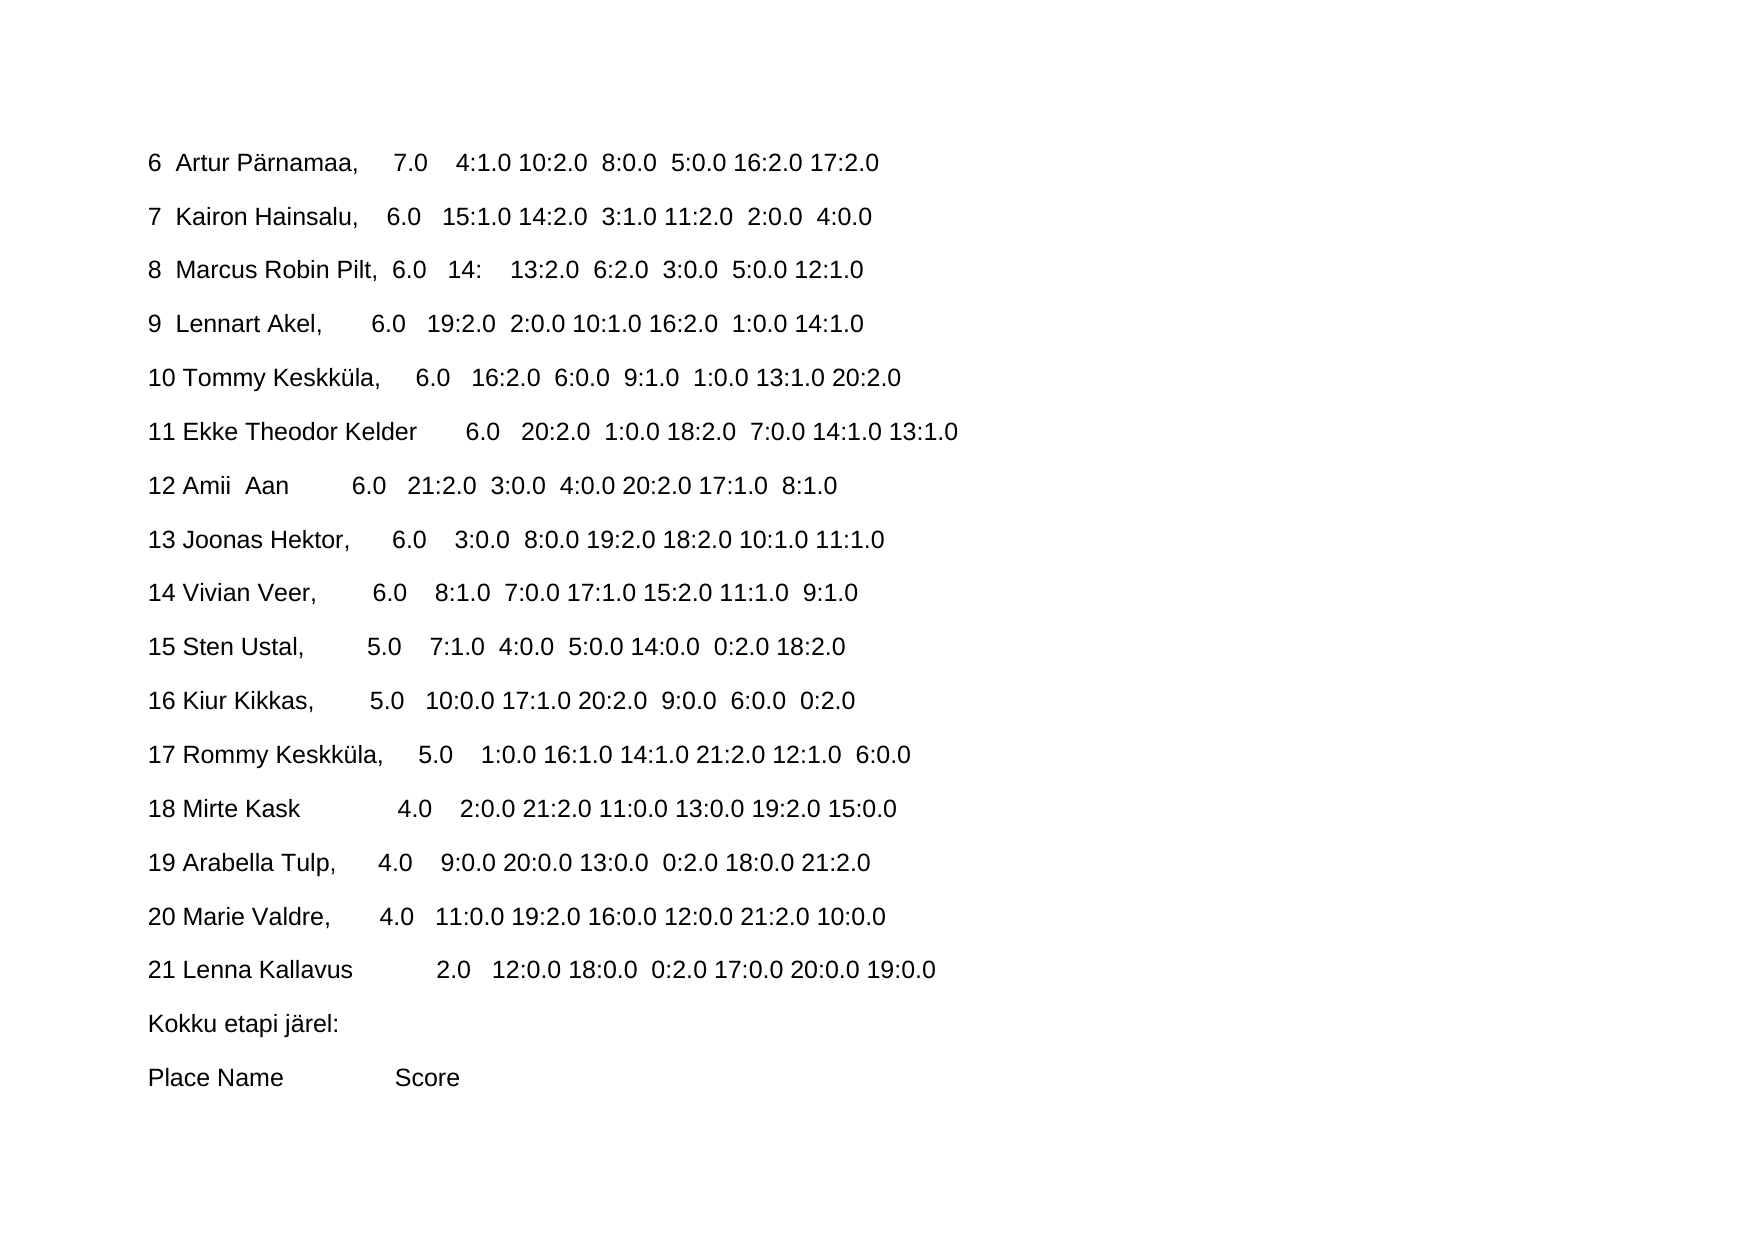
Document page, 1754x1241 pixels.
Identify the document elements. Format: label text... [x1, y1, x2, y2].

text Place Name Score [148, 1063, 1606, 1092]
text 17 Rommy Keskküla, 5.0 1:0.0 16:1.0 14:1.0 21:2.0 12:1.0 6:0.0 [148, 740, 1606, 769]
text 16 Kiur Kikkas, 5.0 10:0.0 17:1.0 20:2.0 9:0.0 6:0.0 0:2.0 [148, 686, 1606, 715]
text 10 Tommy Keskküla, 6.0 16:2.0 6:0.0 9:1.0 1:0.0 13:1.0 20:2.0 [148, 363, 1606, 392]
text 20 Marie Valdre, 4.0 11:0.0 19:2.0 16:0.0 12:0.0 21:2.0 10:0.0 [148, 902, 1606, 930]
text 8 Marcus Robin Pilt, 6.0 14: 13:2.0 6:2.0 3:0.0 5:0.0 12:1.0 [148, 255, 1606, 284]
text 12 Amii Aan 6.0 21:2.0 3:0.0 4:0.0 20:2.0 17:1.0 8:1.0 [148, 471, 1606, 499]
text 21 Lenna Kallavus 2.0 12:0.0 18:0.0 0:2.0 17:0.0 20:0.0 19:0.0 [148, 955, 1606, 984]
text Kokku etapi järel: [148, 1009, 1606, 1038]
text 18 Mirte Kask 4.0 2:0.0 21:2.0 11:0.0 13:0.0 19:2.0 15:0.0 [148, 794, 1606, 823]
text 11 Ekke Theodor Kelder 6.0 20:2.0 1:0.0 18:2.0 7:0.0 14:1.0 13:1.0 [148, 417, 1606, 446]
text 19 Arabella Tulp, 4.0 9:0.0 20:0.0 13:0.0 0:2.0 18:0.0 21:2.0 [148, 848, 1606, 876]
text 7 Kairon Hainsalu, 6.0 15:1.0 14:2.0 3:1.0 11:2.0 2:0.0 4:0.0 [148, 201, 1606, 230]
text 14 Vivian Veer, 6.0 8:1.0 7:0.0 17:1.0 15:2.0 11:1.0 9:1.0 [148, 578, 1606, 607]
text 9 Lennart Akel, 6.0 19:2.0 2:0.0 10:1.0 16:2.0 1:0.0 14:1.0 [148, 309, 1606, 338]
text 6 Artur Pärnamaa, 7.0 4:1.0 10:2.0 8:0.0 5:0.0 16:2.0 17:2.0 [148, 148, 1606, 176]
text 13 Joonas Hektor, 6.0 3:0.0 8:0.0 19:2.0 18:2.0 10:1.0 11:1.0 [148, 524, 1606, 553]
text 15 Sten Ustal, 5.0 7:1.0 4:0.0 5:0.0 14:0.0 0:2.0 18:2.0 [148, 632, 1606, 661]
